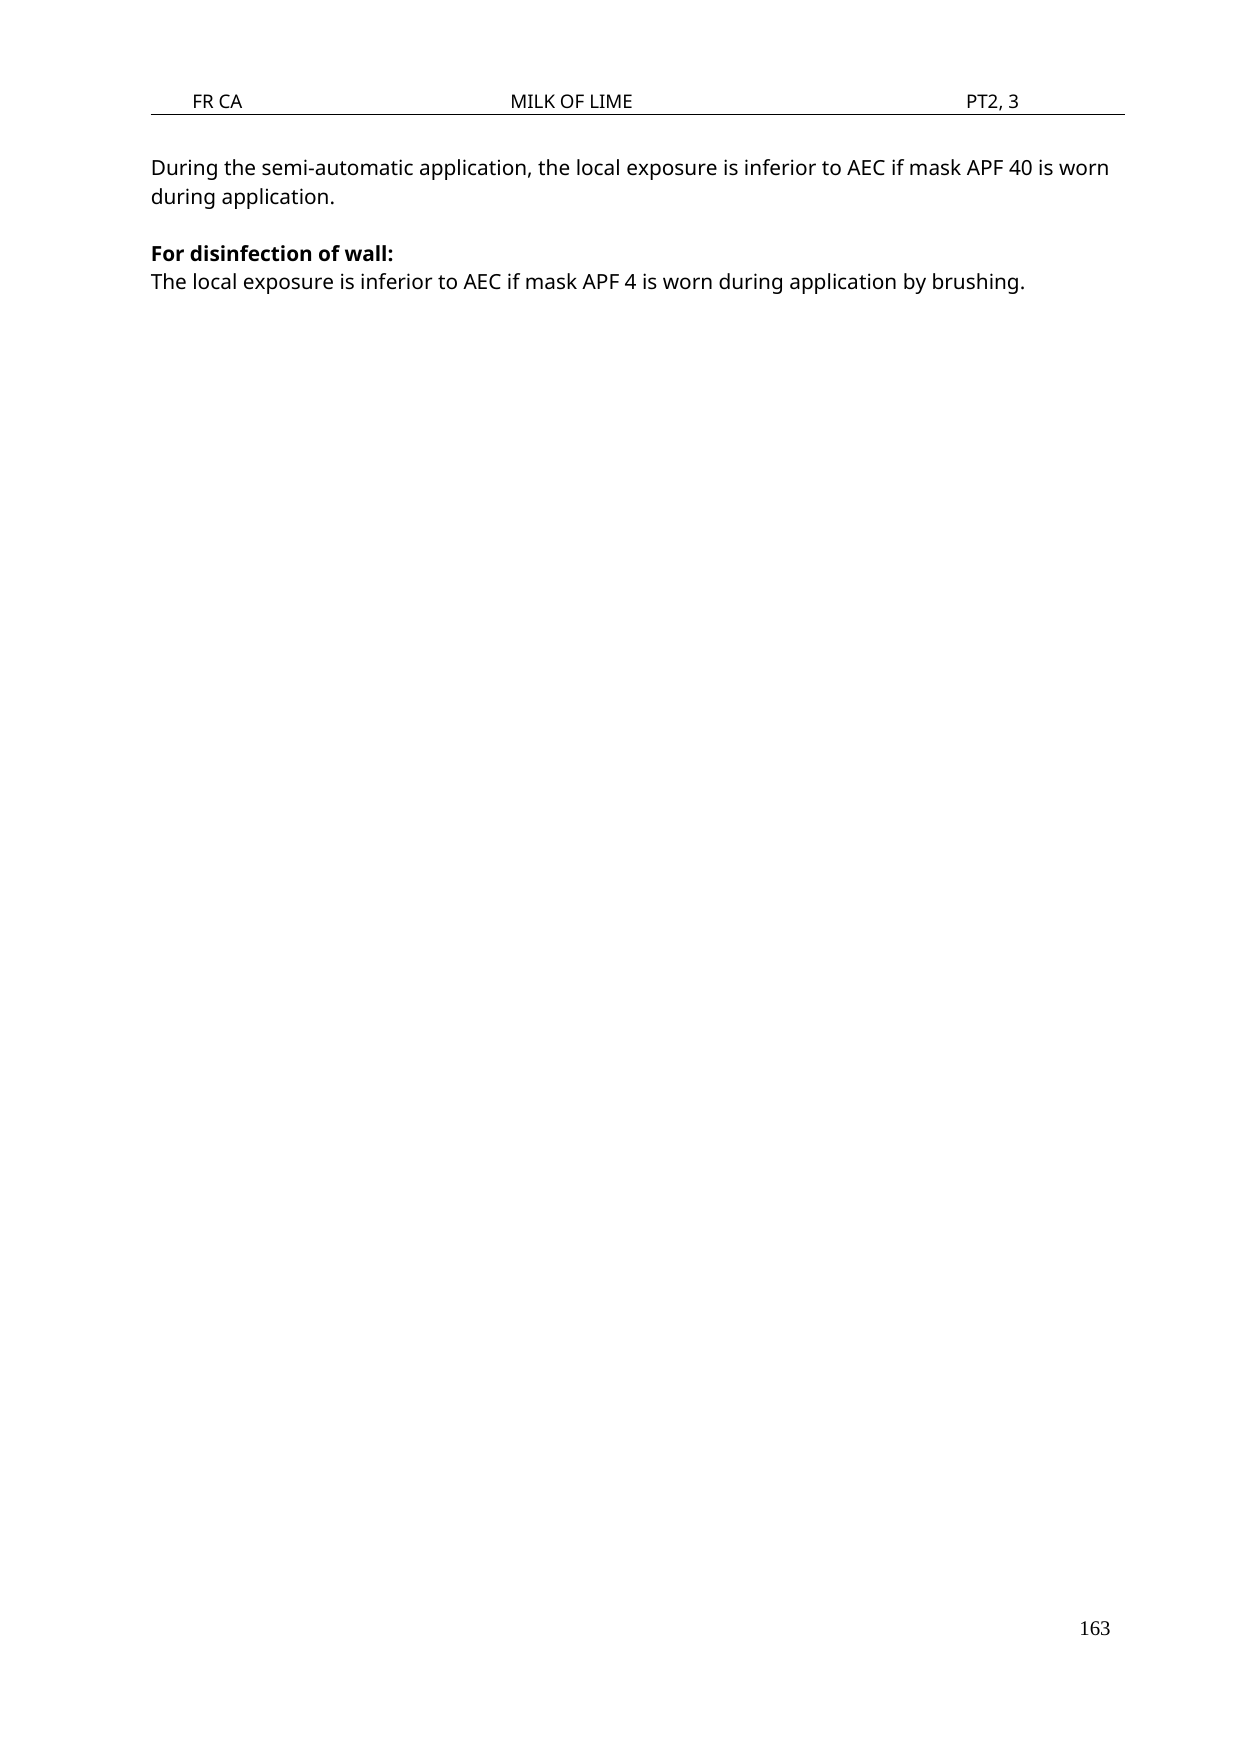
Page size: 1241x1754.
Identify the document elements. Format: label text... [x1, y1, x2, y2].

text The local exposure is inferior to AEC if mask APF 4 is worn during application by brushing. [151, 267, 1110, 296]
text For disinfection of wall: [151, 239, 1110, 267]
text During the semi-automatic application, the local exposure is inferior to AEC if mask APF 40 is worn during application. [151, 153, 1110, 210]
